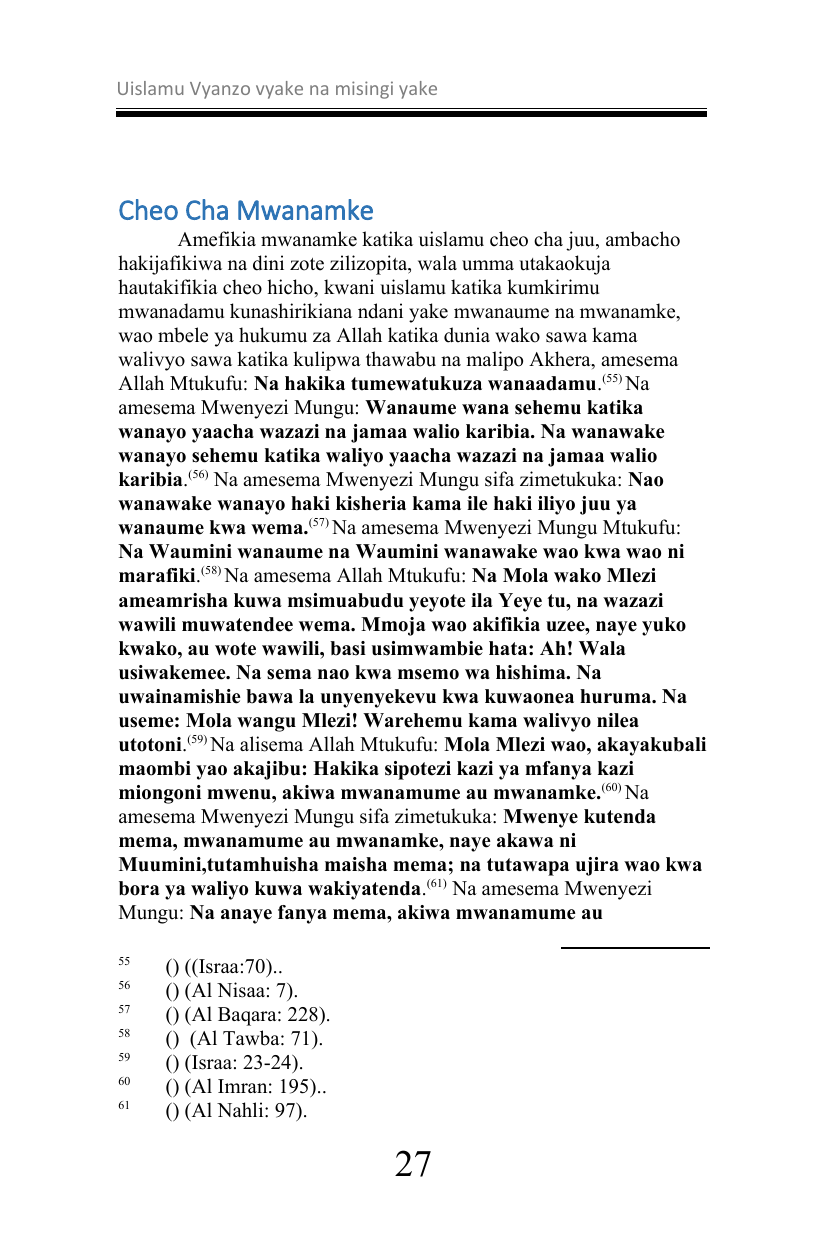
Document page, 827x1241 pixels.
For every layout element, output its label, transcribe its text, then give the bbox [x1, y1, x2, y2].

subtitle Cheo Cha Mwanamke [118, 191, 709, 227]
